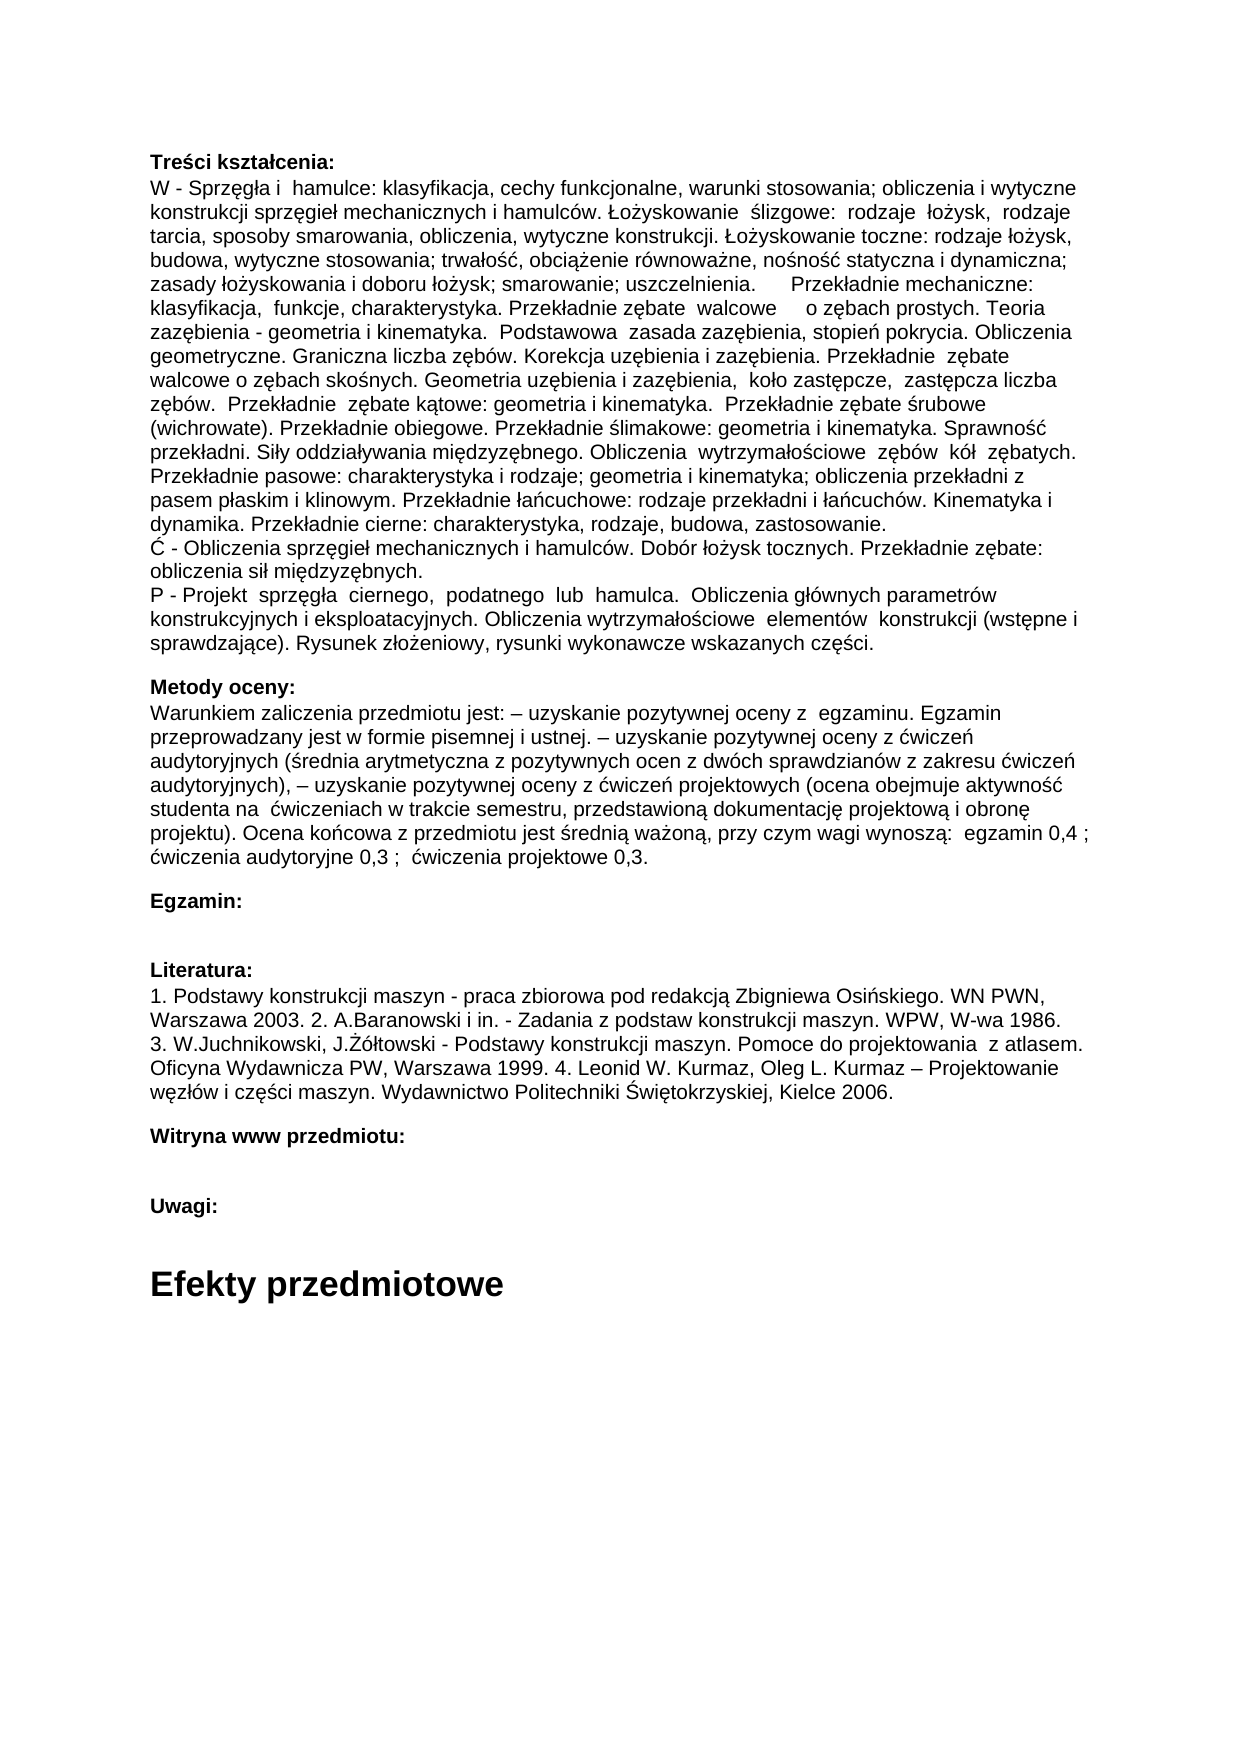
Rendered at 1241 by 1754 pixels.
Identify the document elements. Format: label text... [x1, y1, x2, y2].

text Uwagi: [150, 1194, 1090, 1218]
text 1. Podstawy konstrukcji maszyn - praca zbiorowa pod redakcją Zbigniewa Osińskiego. WN PWN, Warszawa 2003. 2. A.Baranowski i in. - Zadania z podstaw konstrukcji maszyn. WPW, W-wa 1986. 3. W.Juchnikowski, J.Żółtowski - Podstawy konstrukcji maszyn. Pomoce do projektowania z atlasem. Oficyna Wydawnicza PW, Warszawa 1999. 4. Leonid W. Kurmaz, Oleg L. Kurmaz – Projektowanie węzłów i części maszyn. Wydawnictwo Politechniki Świętokrzyskiej, Kielce 2006. [150, 984, 1090, 1104]
text Metody oceny: [150, 675, 1090, 699]
text Egzamin: [150, 888, 1090, 912]
text Warunkiem zaliczenia przedmiotu jest: – uzyskanie pozytywnej oceny z egzaminu. Egzamin przeprowadzany jest w formie pisemnej i ustnej. – uzyskanie pozytywnej oceny z ćwiczeń audytoryjnych (średnia arytmetyczna z pozytywnych ocen z dwóch sprawdzianów z zakresu ćwiczeń audytoryjnych), – uzyskanie pozytywnej oceny z ćwiczeń projektowych (ocena obejmuje aktywność studenta na ćwiczeniach w trakcie semestru, przedstawioną dokumentację projektową i obronę projektu). Ocena końcowa z przedmiotu jest średnią ważoną, przy czym wagi wynoszą: egzamin 0,4 ; ćwiczenia audytoryjne 0,3 ; ćwiczenia projektowe 0,3. [150, 701, 1090, 869]
text Witryna www przedmiotu: [150, 1124, 1090, 1148]
text Literatura: [150, 958, 1090, 982]
subtitle Efekty przedmiotowe [150, 1263, 1090, 1304]
text Treści kształcenia: [150, 150, 1090, 174]
text W - Sprzęgła i hamulce: klasyfikacja, cechy funkcjonalne, warunki stosowania; obliczenia i wytyczne konstrukcji sprzęgieł mechanicznych i hamulców. Łożyskowanie ślizgowe: rodzaje łożysk, rodzaje tarcia, sposoby smarowania, obliczenia, wytyczne konstrukcji. Łożyskowanie toczne: rodzaje łożysk, budowa, wytyczne stosowania; trwałość, obciążenie równoważne, nośność statyczna i dynamiczna; zasady łożyskowania i doboru łożysk; smarowanie; uszczelnienia. Przekładnie mechaniczne: klasyfikacja, funkcje, charakterystyka. Przekładnie zębate walcowe o zębach prostych. Teoria zazębienia - geometria i kinematyka. Podstawowa zasada zazębienia, stopień pokrycia. Obliczenia geometryczne. Graniczna liczba zębów. Korekcja uzębienia i zazębienia. Przekładnie zębate walcowe o zębach skośnych. Geometria uzębienia i zazębienia, koło zastępcze, zastępcza liczba zębów. Przekładnie zębate kątowe: geometria i kinematyka. Przekładnie zębate śrubowe (wichrowate). Przekładnie obiegowe. Przekładnie ślimakowe: geometria i kinematyka. Sprawność przekładni. Siły oddziaływania międzyzębnego. Obliczenia wytrzymałościowe zębów kół zębatych. Przekładnie pasowe: charakterystyka i rodzaje; geometria i kinematyka; obliczenia przekładni z pasem płaskim i klinowym. Przekładnie łańcuchowe: rodzaje przekładni i łańcuchów. Kinematyka i dynamika. Przekładnie cierne: charakterystyka, rodzaje, budowa, zastosowanie. Ć - Obliczenia sprzęgieł mechanicznych i hamulców. Dobór łożysk tocznych. Przekładnie zębate: obliczenia sił międzyzębnych. P - Projekt sprzęgła ciernego, podatnego lub hamulca. Obliczenia głównych parametrów konstrukcyjnych i eksploatacyjnych. Obliczenia wytrzymałościowe elementów konstrukcji (wstępne i sprawdzające). Rysunek złożeniowy, rysunki wykonawcze wskazanych części. [150, 176, 1090, 655]
